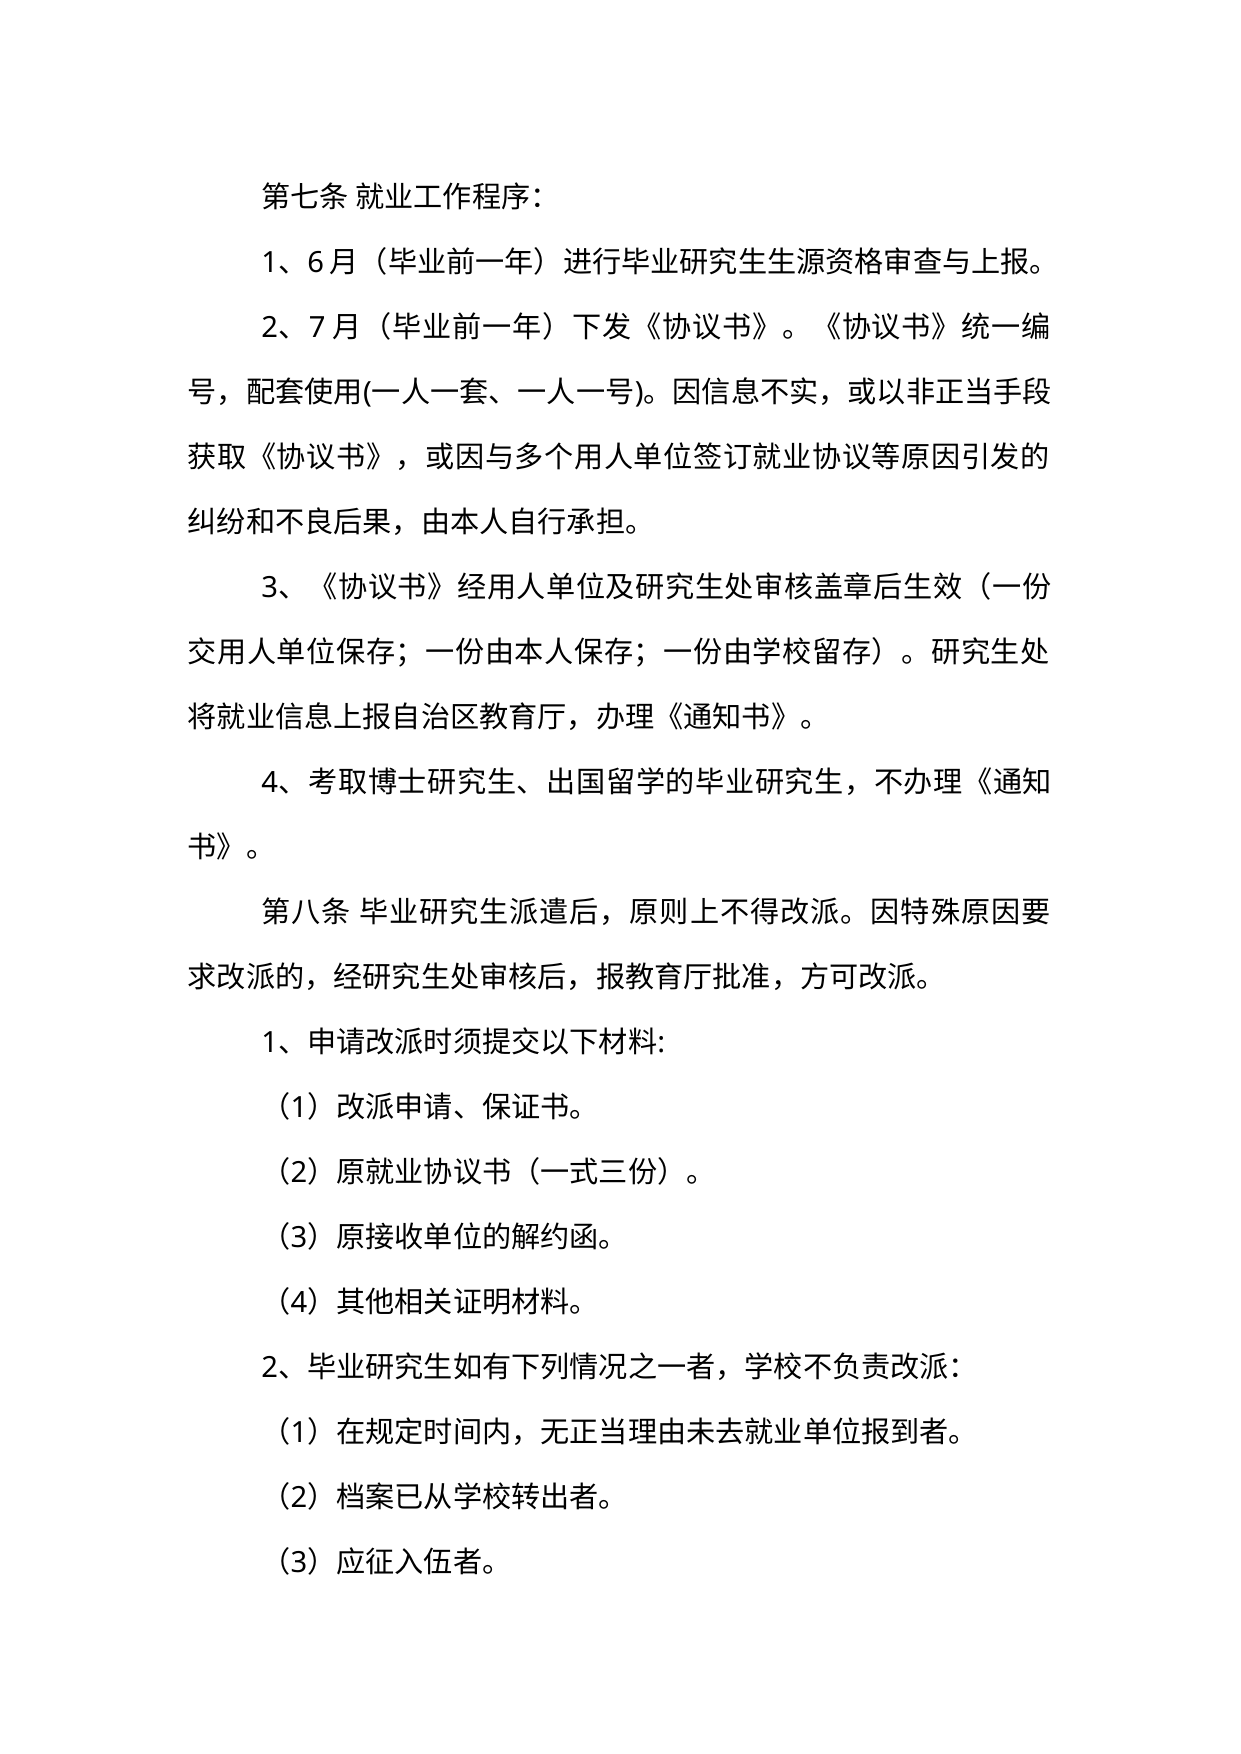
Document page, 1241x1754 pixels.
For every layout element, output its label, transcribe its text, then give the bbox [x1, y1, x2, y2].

text （2）档案已从学校转出者。 [187, 1462, 1053, 1527]
text （3）原接收单位的解约函。 [187, 1202, 1053, 1267]
text 第七条 就业工作程序： [187, 162, 1053, 227]
text （4）其他相关证明材料。 [187, 1267, 1053, 1332]
text （1）改派申请、保证书。 [187, 1072, 1053, 1137]
text 2、毕业研究生如有下列情况之一者，学校不负责改派： [187, 1332, 1053, 1397]
text （2）原就业协议书（一式三份）。 [187, 1137, 1053, 1202]
text 3、《协议书》经用人单位及研究生处审核盖章后生效（一份交用人单位保存；一份由本人保存；一份由学校留存）。研究生处将就业信息上报自治区教育厅，办理《通知书》。 [187, 552, 1053, 747]
text 第八条 毕业研究生派遣后，原则上不得改派。因特殊原因要求改派的，经研究生处审核后，报教育厅批准，方可改派。 [187, 877, 1053, 1007]
text （1）在规定时间内，无正当理由未去就业单位报到者。 [187, 1397, 1053, 1462]
text 2、7月（毕业前一年）下发《协议书》。《协议书》统一编号，配套使用(一人一套、一人一号)。因信息不实，或以非正当手段获取《协议书》，或因与多个用人单位签订就业协议等原因引发的纠纷和不良后果，由本人自行承担。 [187, 292, 1053, 552]
text 1、6月（毕业前一年）进行毕业研究生生源资格审查与上报。 [187, 227, 1053, 292]
text （3）应征入伍者。 [187, 1527, 1053, 1592]
text 1、申请改派时须提交以下材料: [187, 1007, 1053, 1072]
text 4、考取博士研究生、出国留学的毕业研究生，不办理《通知书》。 [187, 747, 1053, 877]
